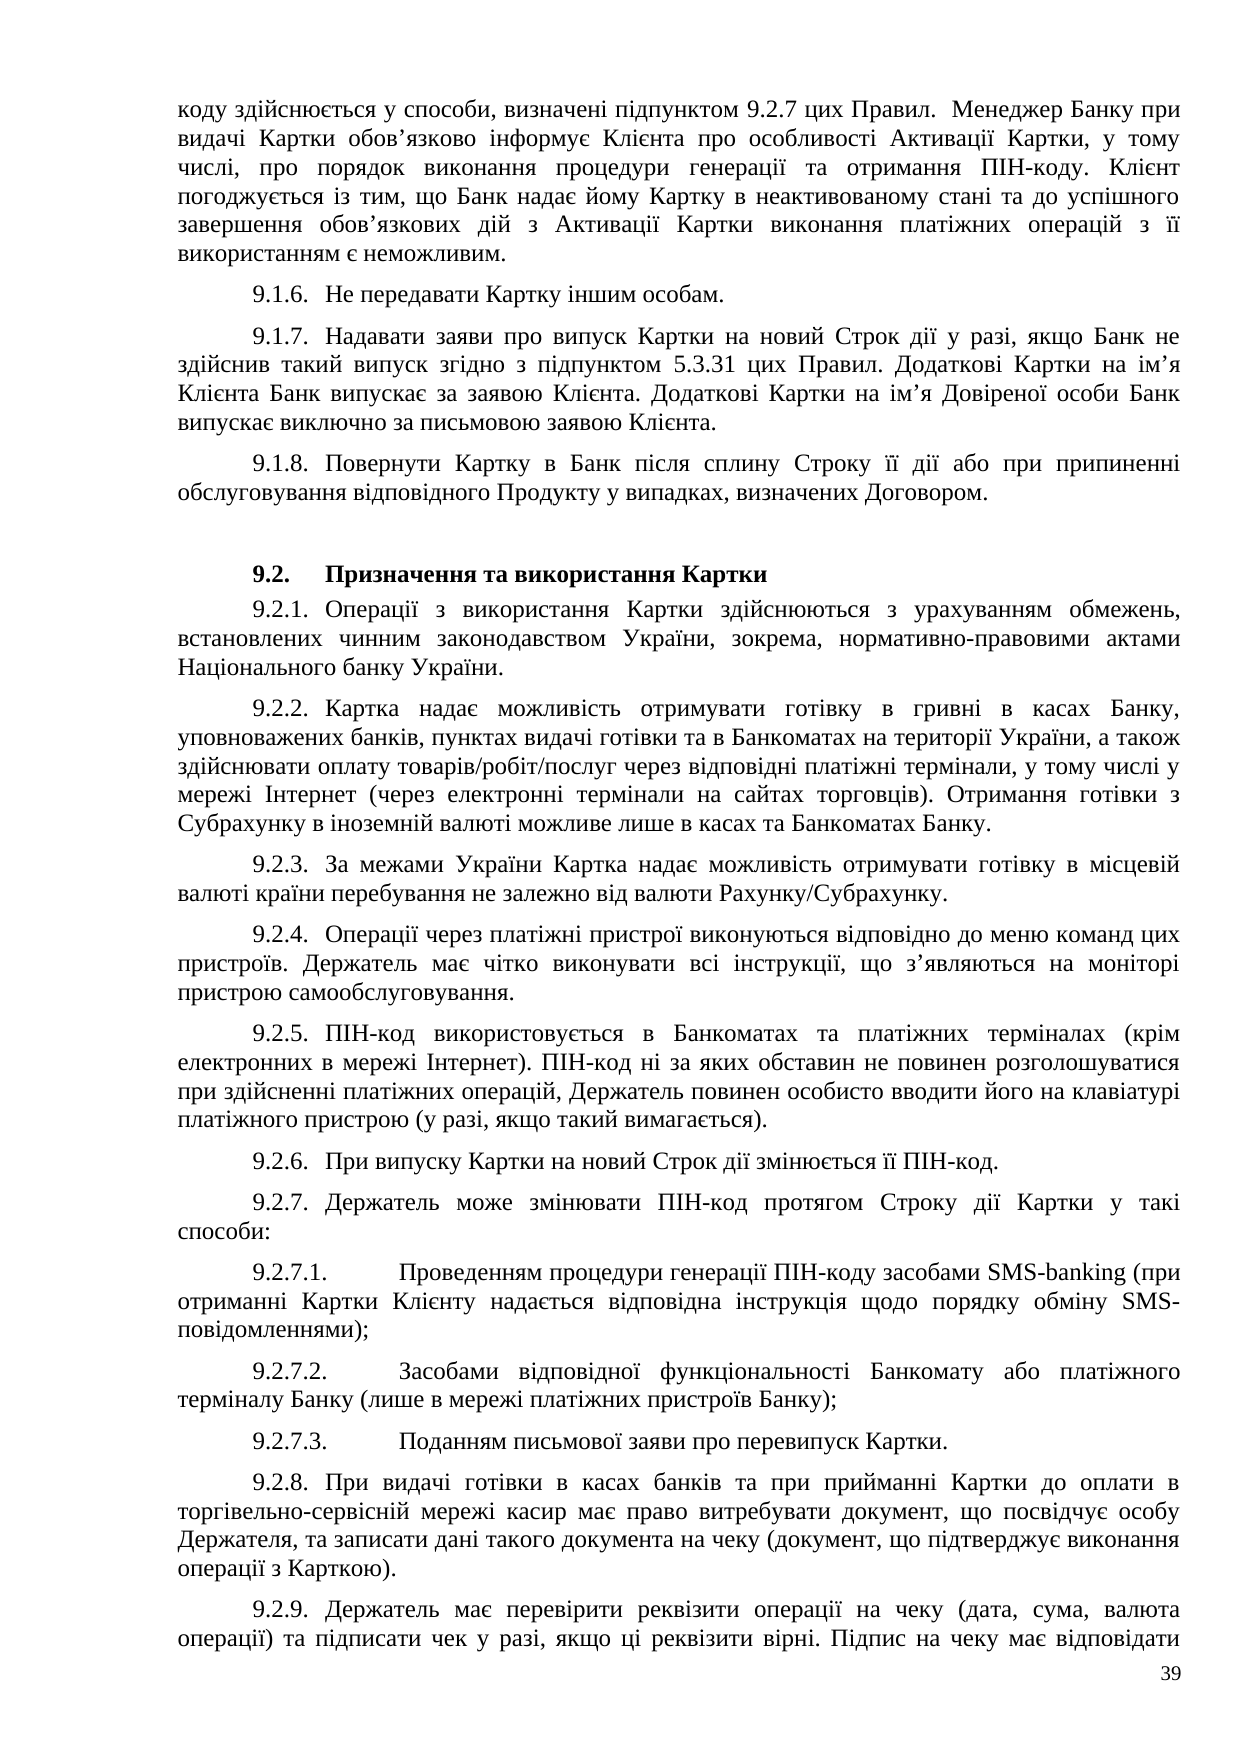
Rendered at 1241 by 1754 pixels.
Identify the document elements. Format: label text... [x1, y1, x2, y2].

list Поданням письмової заяви про перевипуск Картки. [177, 1426, 1181, 1454]
list При випуску Картки на новий Строк дії змінюється її ПІН-код. [177, 1146, 1181, 1174]
subtitle Призначення та використання Картки [177, 559, 1181, 588]
list Повернути Картку в Банк після сплину Строку її дії або при припиненні обслуговування відповідного Продукту у випадках, визначених Договором. [177, 448, 1181, 506]
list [177, 94, 1181, 267]
list Операції з використання Картки здійснюються з урахуванням обмежень, встановлених чинним законодавством України, зокрема, нормативно-правовими актами Національного банку України. [177, 594, 1181, 681]
list Засобами відповідної функціональності Банкомату або платіжного терміналу Банку (лише в мережі платіжних пристроїв Банку); [177, 1356, 1181, 1413]
list ПІН-код використовується в Банкоматах та платіжних терміналах (крім електронних в мережі Інтернет). ПІН-код ні за яких обставин не повинен розголошуватися при здійсненні платіжних операцій, Держатель повинен особисто вводити його на клавіатурі платіжного пристрою (у разі, якщо такий вимагається). [177, 1018, 1181, 1133]
list Картка надає можливість отримувати готівку в гривні в касах Банку, уповноважених банків, пунктах видачі готівки та в Банкоматах на території України, а також здійснювати оплату товарів/робіт/послуг через відповідні платіжні термінали, у тому числі у мережі Інтернет (через електронні термінали на сайтах торговців). Отримання готівки з Субрахунку в іноземній валюті можливе лише в касах та Банкоматах Банку. [177, 693, 1181, 837]
list Проведенням процедури генерації ПІН-коду засобами SMS-banking (при отриманні Картки Клієнту надається відповідна інструкція щодо порядку обміну SMS-повідомленнями); [177, 1257, 1181, 1343]
list Операції через платіжні пристрої виконуються відповідно до меню команд цих пристроїв. Держатель має чітко виконувати всі інструкції, що з’являються на моніторі пристрою самообслуговування. [177, 919, 1181, 1006]
list При видачі готівки в касах банків та при прийманні Картки до оплати в торгівельно-сервісній мережі касир має право витребувати документ, що посвідчує особу Держателя, та записати дані такого документа на чеку (документ, що підтверджує виконання операції з Карткою). [177, 1467, 1181, 1582]
list Держатель може змінювати ПІН-код протягом Строку дії Картки у такі способи: [177, 1187, 1181, 1244]
list Надавати заяви про випуск Картки на новий Строк дії у разі, якщо Банк не здійснив такий випуск згідно з підпунктом 5.3.30 цих Правил. Додаткові Картки на ім’я Клієнта Банк випускає за заявою Клієнта. Додаткові Картки на ім’я Довіреної особи Банк випускає виключно за письмовою заявою Клієнта. [177, 321, 1181, 436]
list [177, 1594, 1181, 1652]
list За межами України Картка надає можливість отримувати готівку в місцевій валюті країни перебування не залежно від валюти Рахунку/Субрахунку. [177, 849, 1181, 907]
list Не передавати Картку іншим особам. [177, 279, 1181, 308]
